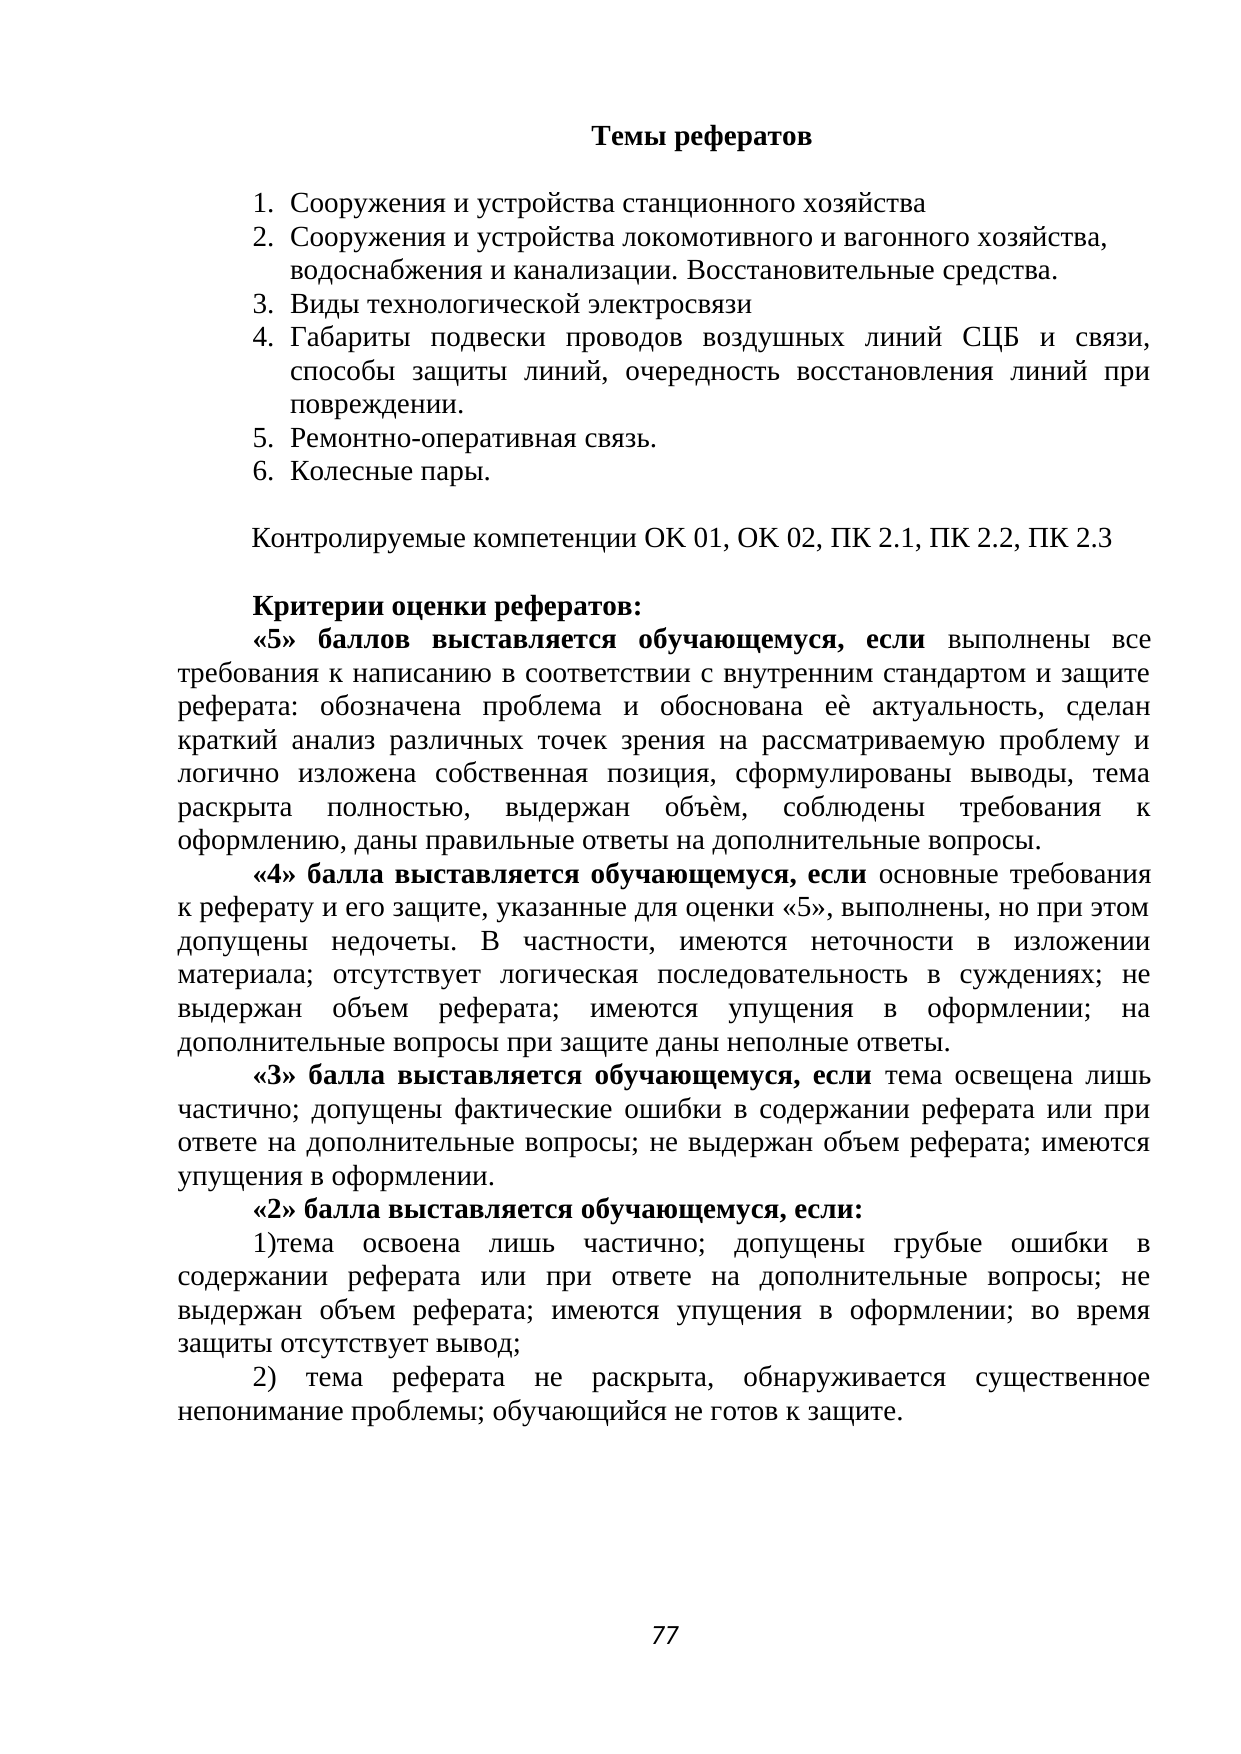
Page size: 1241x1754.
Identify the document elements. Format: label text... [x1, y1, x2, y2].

text Критерии оценки рефератов: [177, 588, 1152, 621]
list Виды технологической электросвязи [252, 286, 1152, 319]
text «3» балла выставляется обучающемуся, если тема освещена лишь частично; допущены фактические ошибки в содержании реферата или при ответе на дополнительные вопросы; не выдержан объем реферата; имеются упущения в оформлении. [177, 1057, 1152, 1191]
text «2» балла выставляется обучающемуся, если: [177, 1191, 1152, 1225]
text Темы рефератов [177, 118, 1152, 152]
list Сооружения и устройства локомотивного и вагонного хозяйства, водоснабжения и канализации. Восстановительные средства. [252, 219, 1152, 286]
list Колесные пары. [252, 453, 1152, 487]
list Сооружения и устройства станционного хозяйства [252, 185, 1152, 219]
text 2) тема реферата не раскрыта, обнаруживается существенное непонимание проблемы; обучающийся не готов к защите. [177, 1359, 1152, 1426]
text «4» балла выставляется обучающемуся, если основные требования к реферату и его защите, указанные для оценки «5», выполнены, но при этом допущены недочеты. В частности, имеются неточности в изложении материала; отсутствует логическая последовательность в суждениях; не выдержан объем реферата; имеются упущения в оформлении; на дополнительные вопросы при защите даны неполные ответы. [177, 856, 1152, 1057]
list Ремонтно-оперативная связь. [252, 420, 1152, 453]
text Контролируемые компетенции OK 01, OK 02, ПК 2.1, ПК 2.2, ПК 2.3 [177, 521, 1152, 554]
text 1)тема освоена лишь частично; допущены грубые ошибки в содержании реферата или при ответе на дополнительные вопросы; не выдержан объем реферата; имеются упущения в оформлении; во время защиты отсутствует вывод; [177, 1225, 1152, 1359]
text «5» баллов выставляется обучающемуся, если выполнены все требования к написанию в соответствии с внутренним стандартом и защите реферата: обозначена проблема и обоснована еѐ актуальность, сделан краткий анализ различных точек зрения на рассматриваемую проблему и логично изложена собственная позиция, сформулированы выводы, тема раскрыта полностью, выдержан объѐм, соблюдены требования к оформлению, даны правильные ответы на дополнительные вопросы. [177, 621, 1152, 856]
list Габариты подвески проводов воздушных линий СЦБ и связи, способы защиты линий, очередность восстановления линий при повреждении. [252, 319, 1152, 420]
